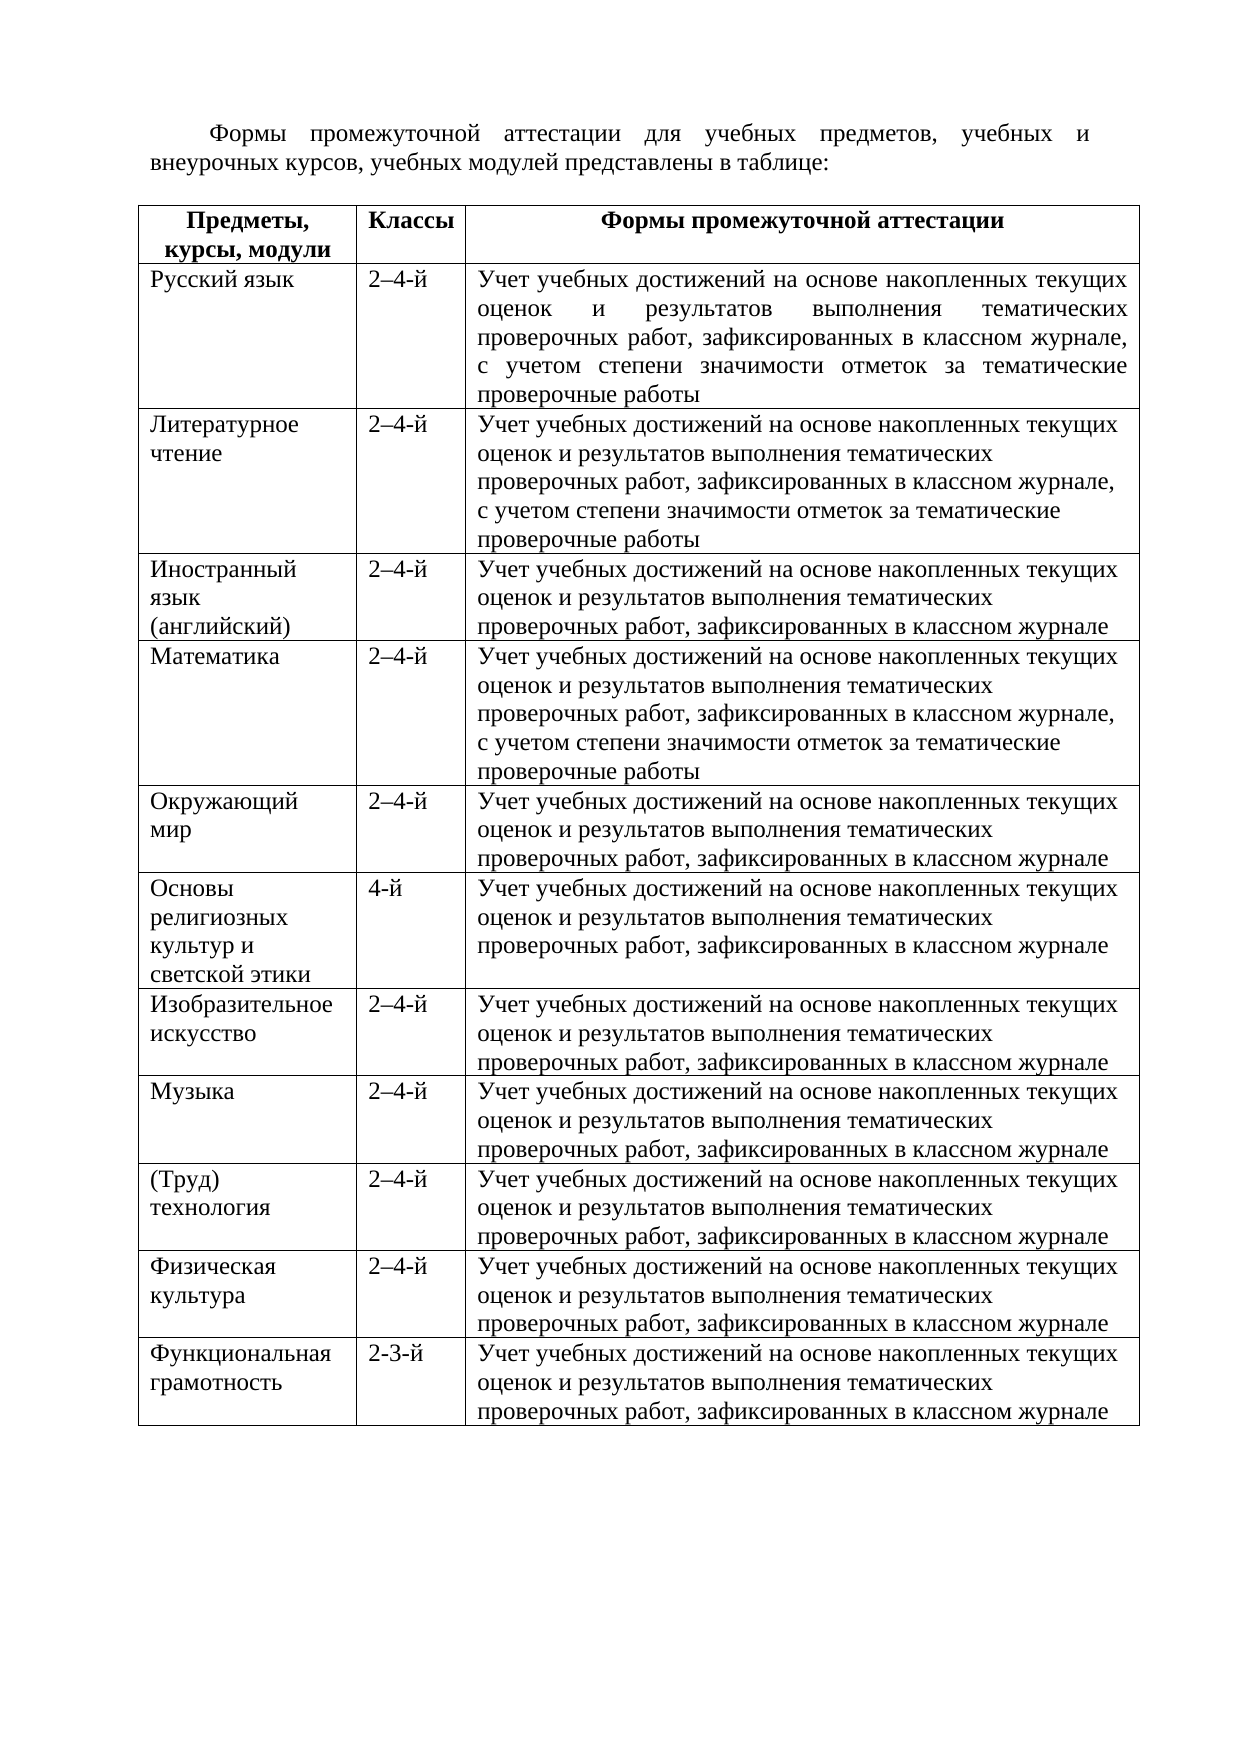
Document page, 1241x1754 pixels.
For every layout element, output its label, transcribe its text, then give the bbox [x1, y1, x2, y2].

table_cell 2-3-й [357, 1338, 465, 1424]
table_cell Учет учебных достижений на основе накопленных текущих оценок и результатов выполнения тематических проверочных работ, зафиксированных в классном журнале, с учетом степени значимости отметок за тематические проверочные работы [466, 409, 1139, 553]
table_cell 4-й [357, 873, 465, 988]
table_cell Основы религиозных культур и светской этики [139, 873, 356, 988]
table_cell Учет учебных достижений на основе накопленных текущих оценок и результатов выполнения тематических проверочных работ, зафиксированных в классном журнале, с учетом степени значимости отметок за тематические проверочные работы [466, 641, 1139, 785]
table_cell Русский язык [139, 264, 356, 408]
table_cell 2–4-й [357, 409, 465, 553]
table_cell Окружающий мир [139, 786, 356, 872]
table_cell Физическая культура [139, 1251, 356, 1337]
table_cell Учет учебных достижений на основе накопленных текущих оценок и результатов выполнения тематических проверочных работ, зафиксированных в классном журнале [466, 1076, 1139, 1163]
table_header Предметы, курсы, модули [139, 206, 356, 263]
table_header Формы промежуточной аттестации [466, 206, 1139, 263]
table_cell 2–4-й [357, 264, 465, 408]
table_header Классы [357, 206, 465, 263]
table_cell 2–4-й [357, 786, 465, 872]
table_cell 2–4-й [357, 1251, 465, 1337]
table_cell Учет учебных достижений на основе накопленных текущих оценок и результатов выполнения тематических проверочных работ, зафиксированных в классном журнале [466, 1251, 1139, 1337]
table_cell Математика [139, 641, 356, 785]
table_cell Учет учебных достижений на основе накопленных текущих оценок и результатов выполнения тематических проверочных работ, зафиксированных в классном журнале, с учетом степени значимости отметок за тематические проверочные работы [466, 264, 1139, 408]
table_cell Учет учебных достижений на основе накопленных текущих оценок и результатов выполнения тематических проверочных работ, зафиксированных в классном журнале [466, 873, 1139, 988]
table_cell Литературное чтение [139, 409, 356, 553]
table_cell Иностранный язык (английский) [139, 554, 356, 640]
table_cell Учет учебных достижений на основе накопленных текущих оценок и результатов выполнения тематических проверочных работ, зафиксированных в классном журнале [466, 554, 1139, 640]
table_cell (Труд) технология [139, 1164, 356, 1250]
table_cell Изобразительное искусство [139, 989, 356, 1075]
table_cell 2–4-й [357, 554, 465, 640]
table_cell Учет учебных достижений на основе накопленных текущих оценок и результатов выполнения тематических проверочных работ, зафиксированных в классном журнале [466, 1338, 1139, 1424]
table_cell Функциональная грамотность [139, 1338, 356, 1424]
text Формы промежуточной аттестации для учебных предметов, учебных и внеурочных курсов, учебных модулей представлены в таблице: [150, 118, 1090, 176]
table_cell 2–4-й [357, 1164, 465, 1250]
table_cell Учет учебных достижений на основе накопленных текущих оценок и результатов выполнения тематических проверочных работ, зафиксированных в классном журнале [466, 1164, 1139, 1250]
table_cell Учет учебных достижений на основе накопленных текущих оценок и результатов выполнения тематических проверочных работ, зафиксированных в классном журнале [466, 989, 1139, 1075]
table_cell Музыка [139, 1076, 356, 1163]
table_cell 2–4-й [357, 641, 465, 785]
table_cell 2–4-й [357, 989, 465, 1075]
table_cell Учет учебных достижений на основе накопленных текущих оценок и результатов выполнения тематических проверочных работ, зафиксированных в классном журнале [466, 786, 1139, 872]
table_cell 2–4-й [357, 1076, 465, 1163]
